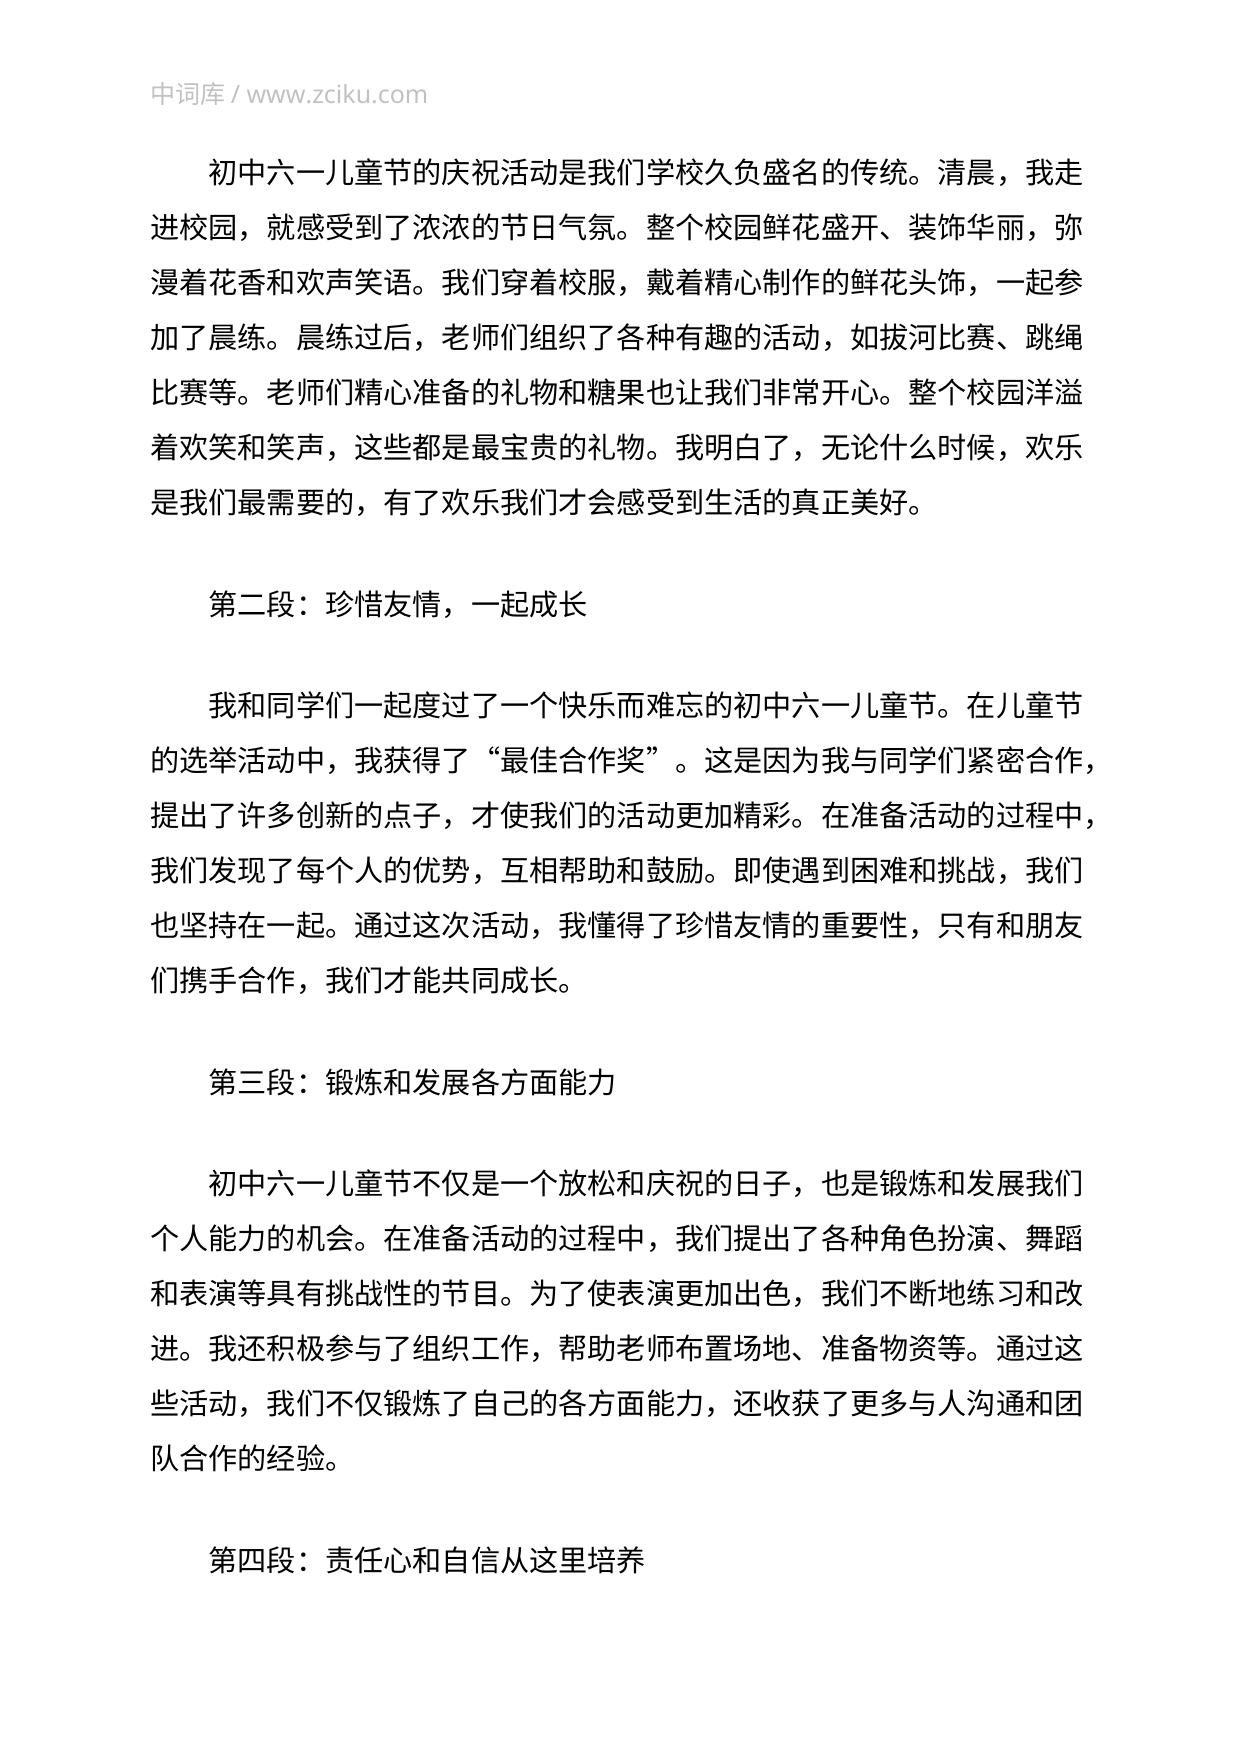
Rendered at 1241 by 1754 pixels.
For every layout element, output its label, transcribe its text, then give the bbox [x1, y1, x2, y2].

text 初中六一儿童节的庆祝活动是我们学校久负盛名的传统。清晨，我走进校园，就感受到了浓浓的节日气氛。整个校园鲜花盛开、装饰华丽，弥漫着花香和欢声笑语。我们穿着校服，戴着精心制作的鲜花头饰，一起参加了晨练。晨练过后，老师们组织了各种有趣的活动，如拔河比赛、跳绳比赛等。老师们精心准备的礼物和糖果也让我们非常开心。整个校园洋溢着欢笑和笑声，这些都是最宝贵的礼物。我明白了，无论什么时候，欢乐是我们最需要的，有了欢乐我们才会感受到生活的真正美好。 [150, 150, 1090, 522]
text 第二段：珍惜友情，一起成长 [150, 581, 1090, 623]
text 初中六一儿童节不仅是一个放松和庆祝的日子，也是锻炼和发展我们个人能力的机会。在准备活动的过程中，我们提出了各种角色扮演、舞蹈和表演等具有挑战性的节目。为了使表演更加出色，我们不断地练习和改进。我还积极参与了组织工作，帮助老师布置场地、准备物资等。通过这些活动，我们不仅锻炼了自己的各方面能力，还收获了更多与人沟通和团队合作的经验。 [150, 1161, 1090, 1478]
text 我和同学们一起度过了一个快乐而难忘的初中六一儿童节。在儿童节的选举活动中，我获得了“最佳合作奖”。这是因为我与同学们紧密合作，提出了许多创新的点子，才使我们的活动更加精彩。在准备活动的过程中，我们发现了每个人的优势，互相帮助和鼓励。即使遇到困难和挑战，我们也坚持在一起。通过这次活动，我懂得了珍惜友情的重要性，只有和朋友们携手合作，我们才能共同成长。 [150, 683, 1090, 1000]
text 第三段：锻炼和发展各方面能力 [150, 1059, 1090, 1101]
text 第四段：责任心和自信从这里培养 [150, 1537, 1090, 1579]
